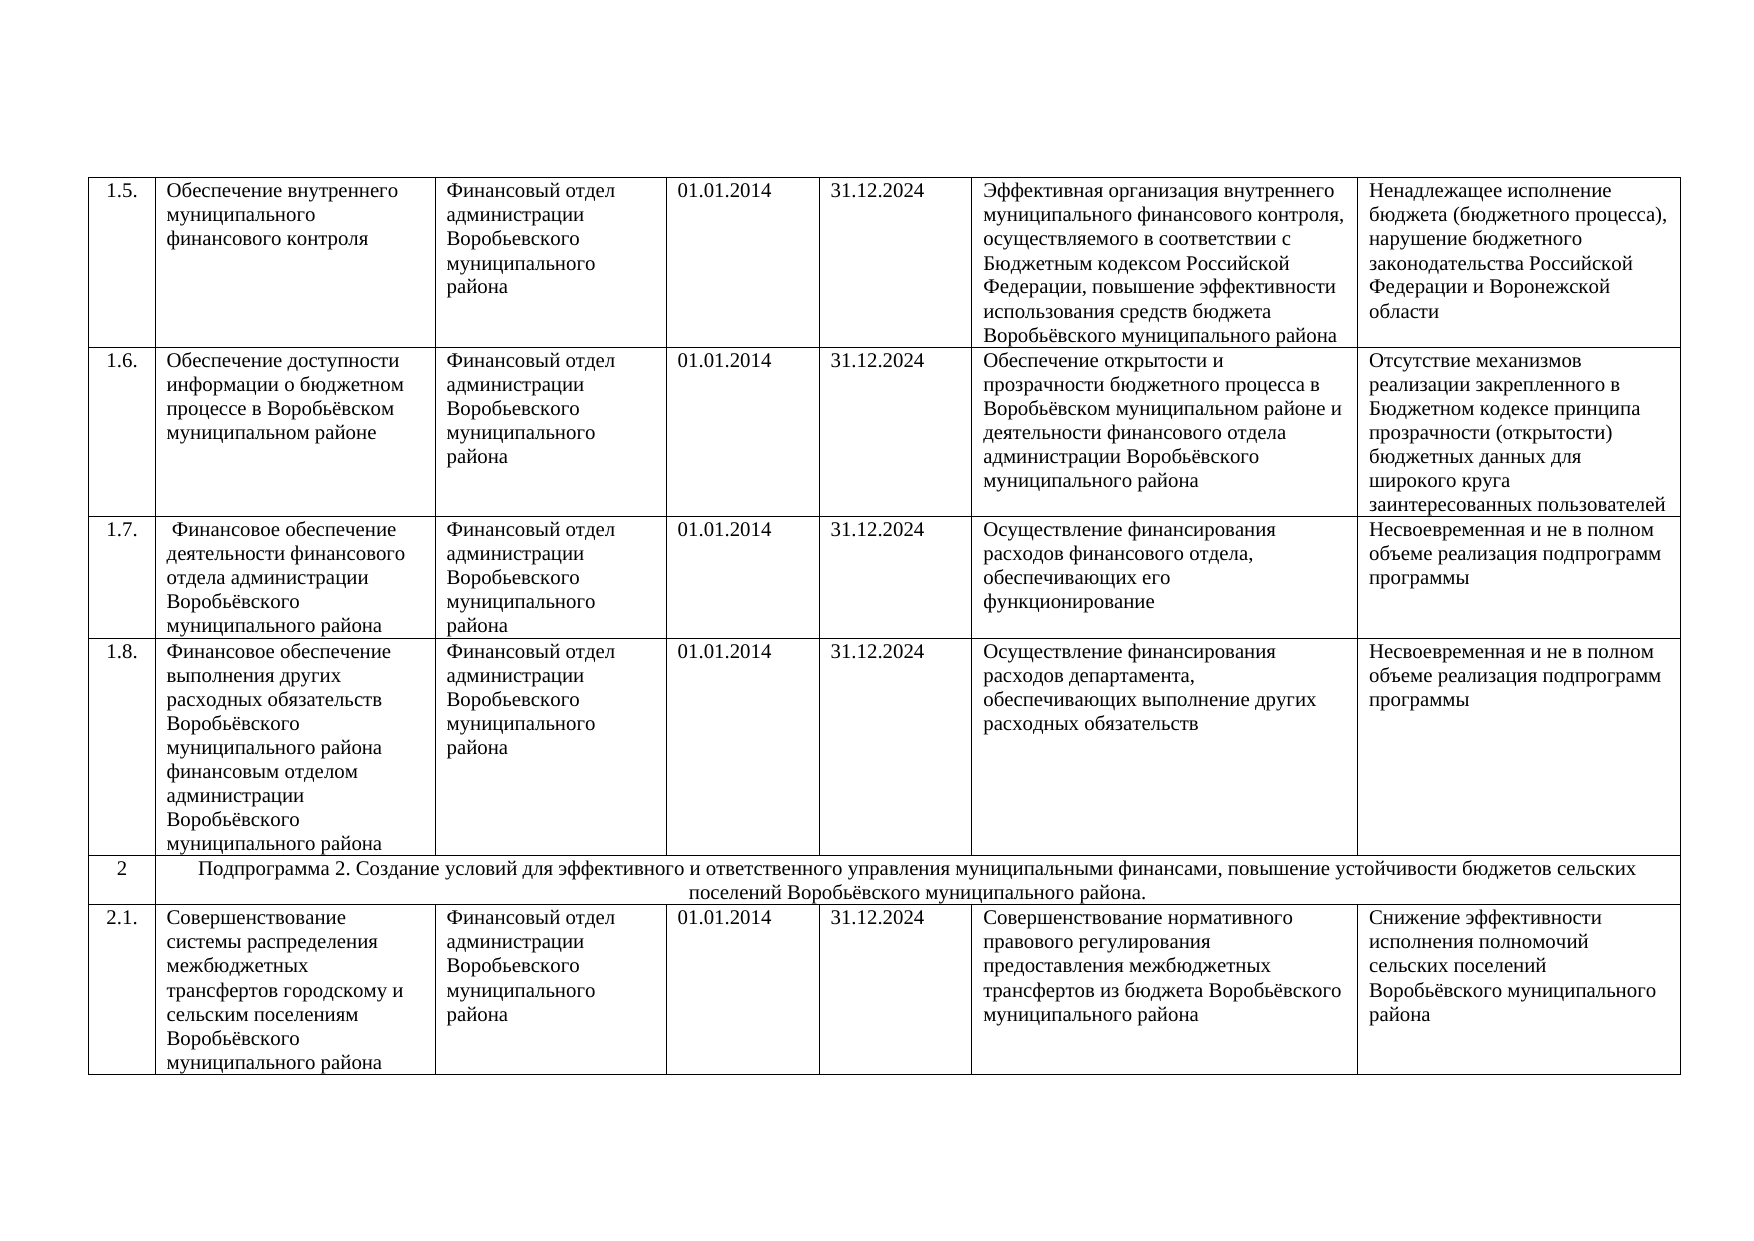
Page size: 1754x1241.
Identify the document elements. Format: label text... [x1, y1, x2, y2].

table_cell 31.12.2024 [820, 178, 971, 347]
table_cell Снижение эффективности исполнения полномочий сельских поселений Воробьёвского муниципального района [1358, 905, 1680, 1074]
table_cell 31.12.2024 [820, 639, 971, 855]
table_cell 1.5. [89, 178, 155, 347]
table_cell Финансовое обеспечение деятельности финансового отдела администрации Воробьёвского муниципального района [156, 517, 435, 637]
table_cell Несвоевременная и не в полном объеме реализация подпрограмм программы [1358, 639, 1680, 855]
table_cell 01.01.2014 [667, 517, 819, 637]
table_cell 1.6. [89, 348, 155, 516]
table_cell Финансовый отдел администрации Воробьевского муниципального района [436, 517, 666, 637]
table_cell Обеспечение открытости и прозрачности бюджетного процесса в Воробьёвском муниципальном районе и деятельности финансового отдела администрации Воробьёвского муниципального района [972, 348, 1357, 516]
table_cell 1.7. [89, 517, 155, 637]
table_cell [436, 178, 666, 347]
table_cell Обеспечение доступности информации о бюджетном процессе в Воробьёвском муниципальном районе [156, 348, 435, 516]
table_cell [436, 905, 666, 1074]
table_cell Подпрограмма 2. Создание условий для эффективного и ответственного управления муниципальными финансами, повышение устойчивости бюджетов сельских поселений Воробьёвского муниципального района. [156, 856, 1680, 904]
table_cell 01.01.2014 [667, 348, 819, 516]
table_cell Совершенствование нормативного правового регулирования предоставления межбюджетных трансфертов из бюджета Воробьёвского муниципального района [972, 905, 1357, 1074]
table_cell Обеспечение внутреннего муниципального финансового контроля [156, 178, 435, 347]
table_cell 01.01.2014 [667, 905, 819, 1074]
table_cell Совершенствование системы распределения межбюджетных трансфертов городскому и сельским поселениям Воробьёвского муниципального района [156, 905, 435, 1074]
table_cell Финансовый отдел администрации Воробьевского муниципального района [436, 639, 666, 855]
table_cell 01.01.2014 [667, 639, 819, 855]
table_cell Осуществление финансирования расходов финансового отдела, обеспечивающих его функционирование [972, 517, 1357, 637]
table_cell 31.12.2024 [820, 905, 971, 1074]
table_cell Финансовый отдел администрации Воробьевского муниципального района [436, 348, 666, 516]
table_cell Осуществление финансирования расходов департамента, обеспечивающих выполнение других расходных обязательств [972, 639, 1357, 855]
table_cell 2 [89, 856, 155, 904]
table_cell 31.12.2024 [820, 517, 971, 637]
table_cell Отсутствие механизмов реализации закрепленного в Бюджетном кодексе принципа прозрачности (открытости) бюджетных данных для широкого круга заинтересованных пользователей [1358, 348, 1680, 516]
table_cell Эффективная организация внутреннего муниципального финансового контроля, осуществляемого в соответствии с Бюджетным кодексом Российской Федерации, повышение эффективности использования средств бюджета Воробьёвского муниципального района [972, 178, 1357, 347]
table_cell Несвоевременная и не в полном объеме реализация подпрограмм программы [1358, 517, 1680, 637]
table_cell Финансовое обеспечение выполнения других расходных обязательств Воробьёвского муниципального района финансовым отделом администрации Воробьёвского муниципального района [156, 639, 435, 855]
table_cell 01.01.2014 [667, 178, 819, 347]
table_cell 1.8. [89, 639, 155, 855]
table_cell 31.12.2024 [820, 348, 971, 516]
table_cell 2.1. [89, 905, 155, 1074]
table_cell Ненадлежащее исполнение бюджета (бюджетного процесса), нарушение бюджетного законодательства Российской Федерации и Воронежской области [1358, 178, 1680, 347]
